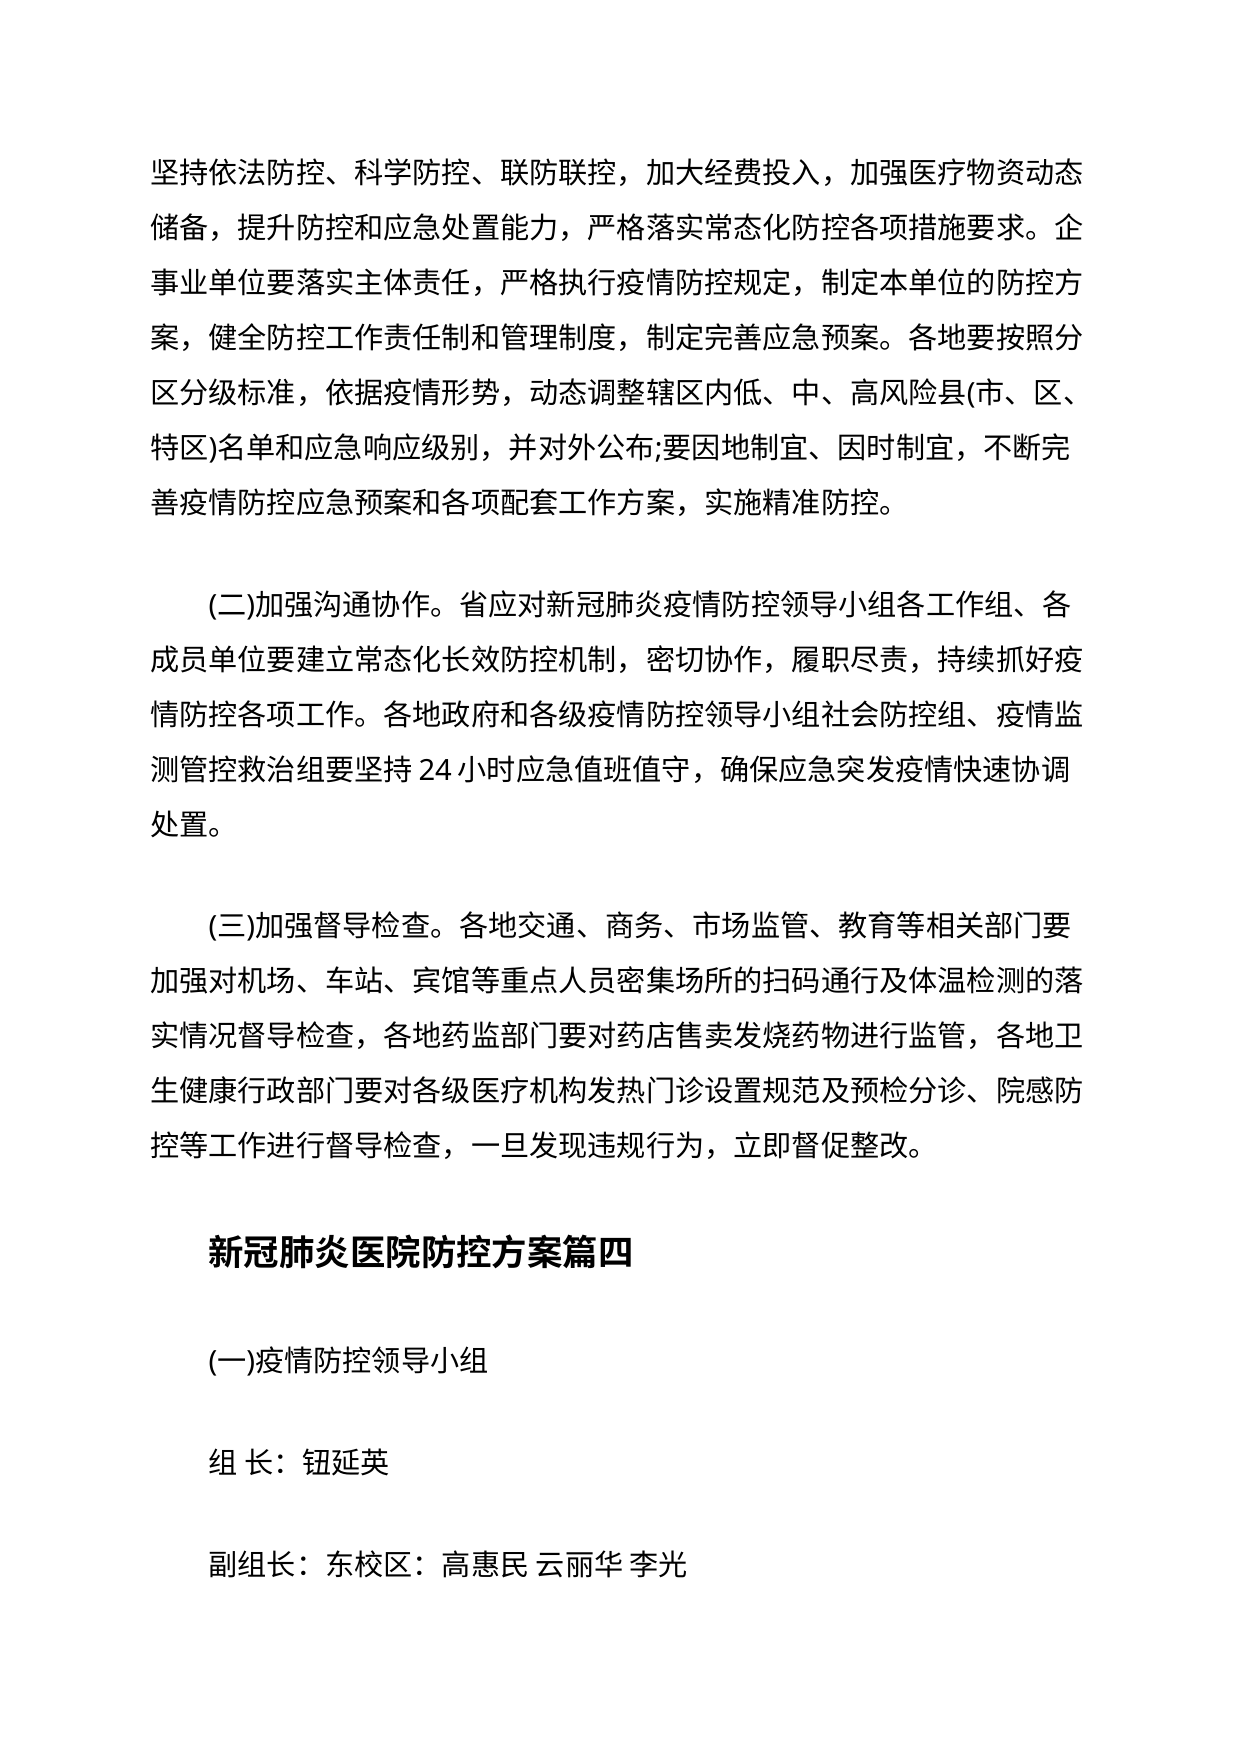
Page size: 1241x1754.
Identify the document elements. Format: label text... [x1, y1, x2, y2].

text 组 长：钮延英 [150, 1440, 1090, 1482]
text (二)加强沟通协作。省应对新冠肺炎疫情防控领导小组各工作组、各成员单位要建立常态化长效防控机制，密切协作，履职尽责，持续抓好疫情防控各项工作。各地政府和各级疫情防控领导小组社会防控组、疫情监测管控救治组要坚持24小时应急值班值守，确保应急突发疫情快速协调处置。 [150, 581, 1090, 843]
text 副组长：东校区：高惠民 云丽华 李光 [150, 1542, 1090, 1584]
text 新冠肺炎医院防控方案篇四 [150, 1224, 1090, 1276]
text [150, 150, 1090, 522]
text (三)加强督导检查。各地交通、商务、市场监管、教育等相关部门要加强对机场、车站、宾馆等重点人员密集场所的扫码通行及体温检测的落实情况督导检查，各地药监部门要对药店售卖发烧药物进行监管，各地卫生健康行政部门要对各级医疗机构发热门诊设置规范及预检分诊、院感防控等工作进行督导检查，一旦发现违规行为，立即督促整改。 [150, 903, 1090, 1165]
text (一)疫情防控领导小组 [150, 1338, 1090, 1380]
